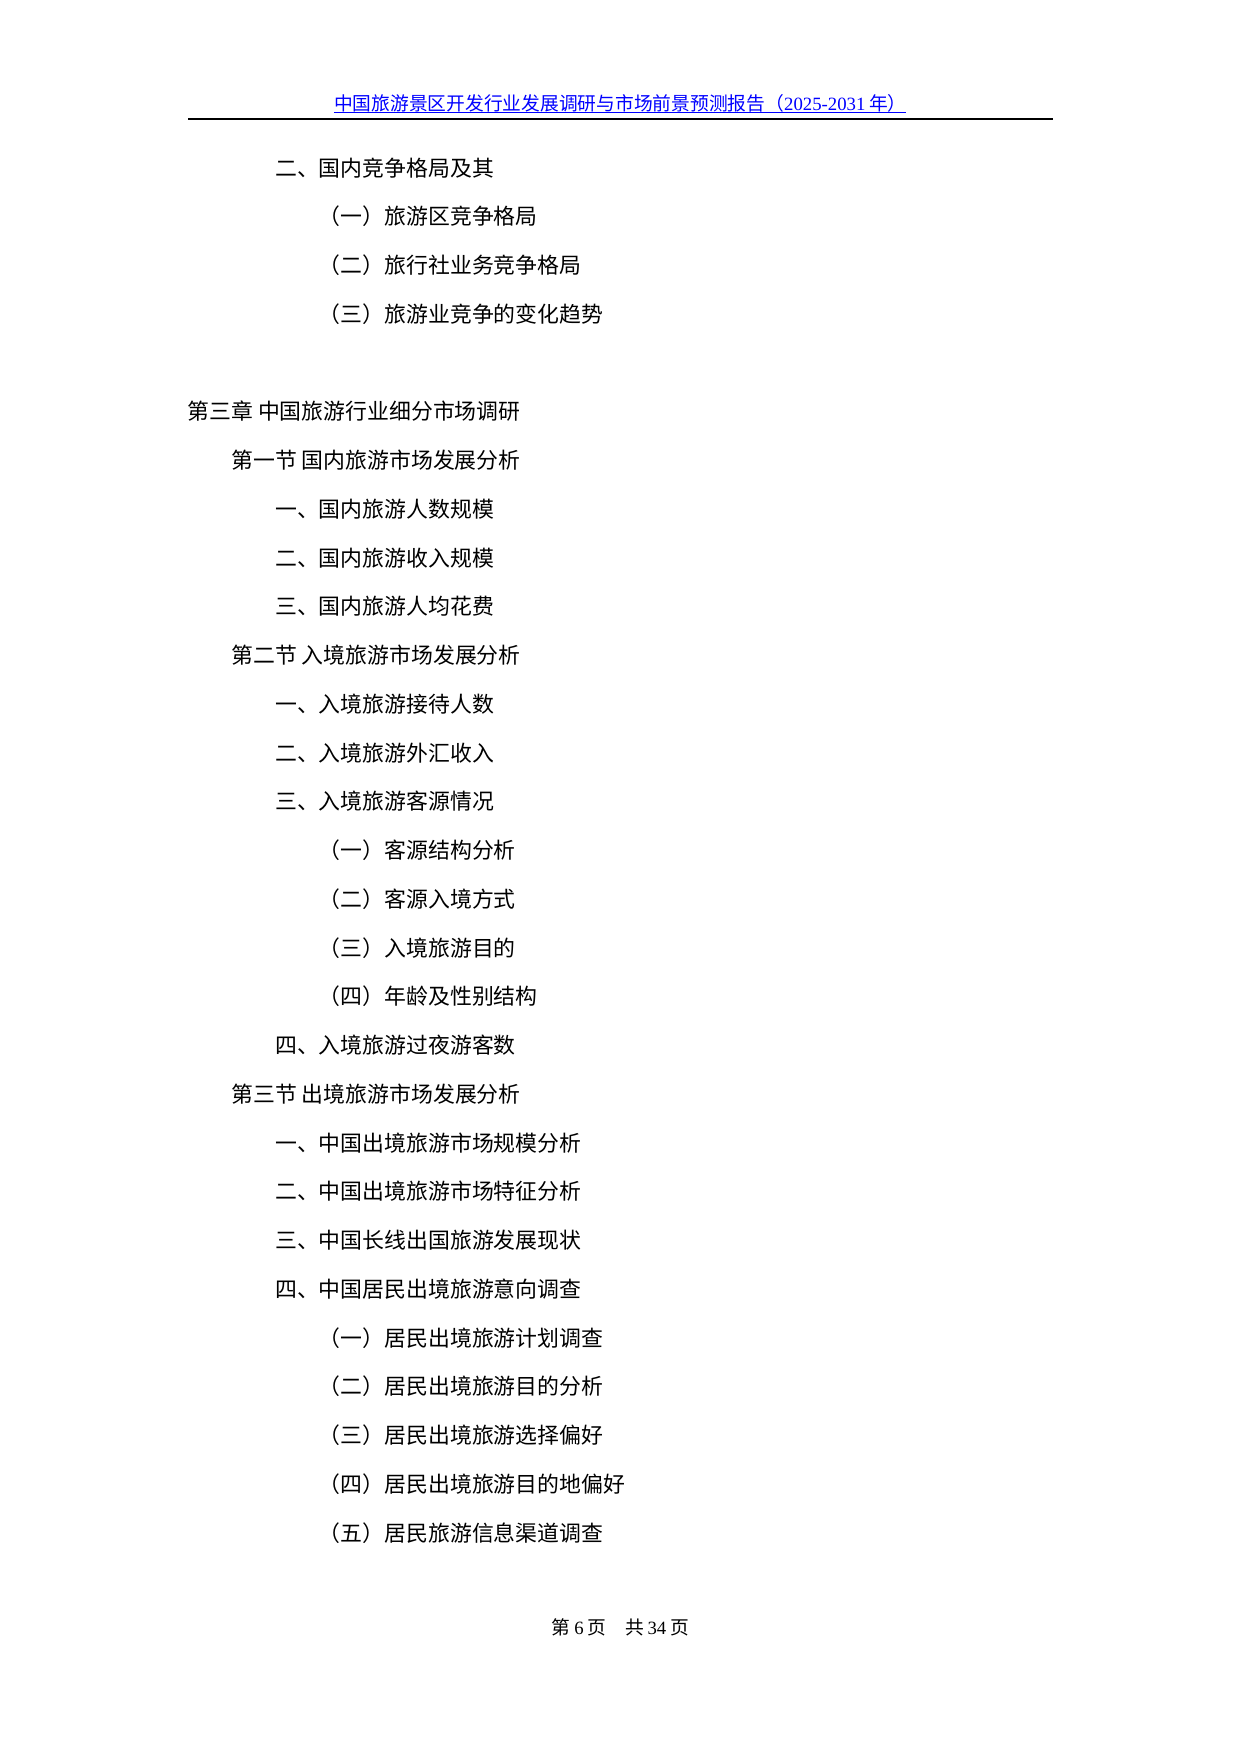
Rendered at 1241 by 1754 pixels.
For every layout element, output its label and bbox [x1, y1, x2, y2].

text [187, 150, 1053, 1548]
